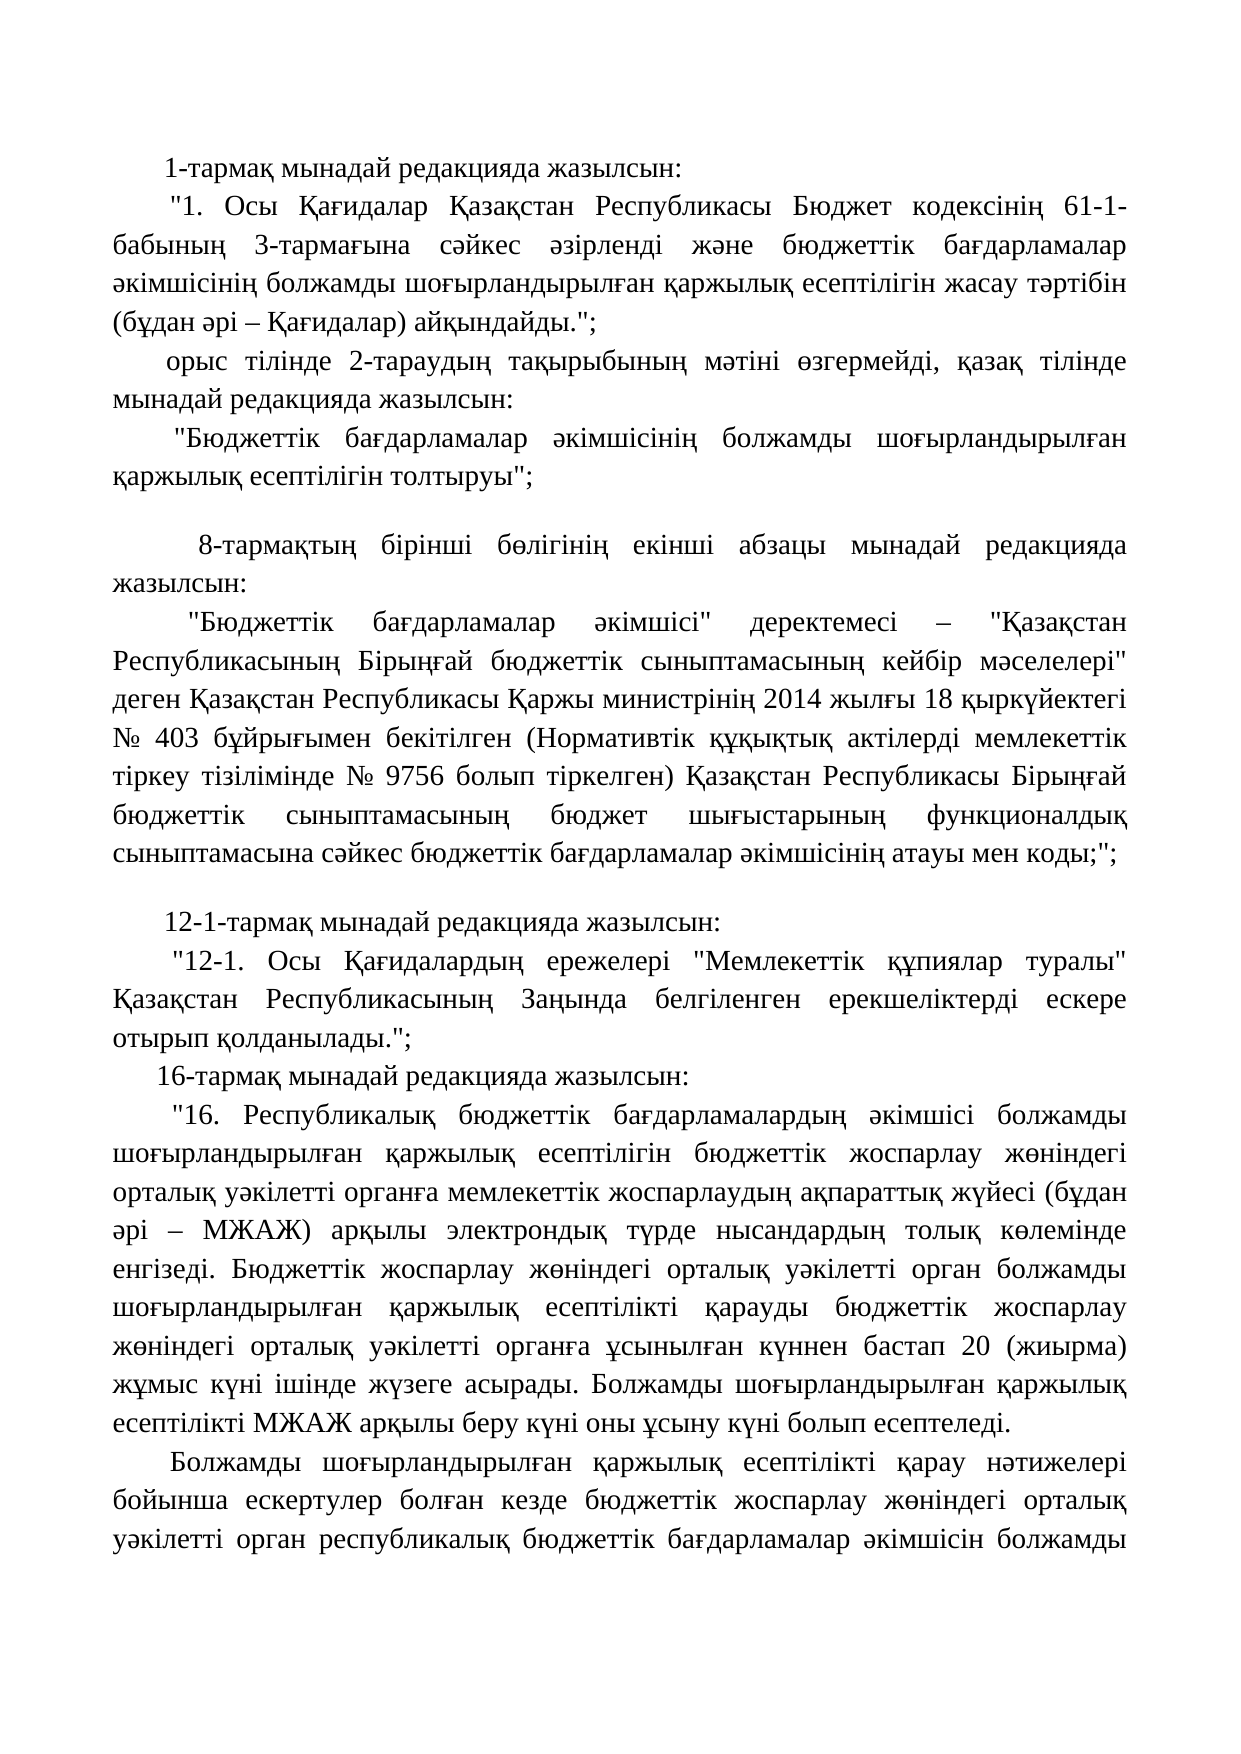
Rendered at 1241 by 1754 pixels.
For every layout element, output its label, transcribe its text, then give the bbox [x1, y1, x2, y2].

text 16-тармақ мынадай редакцияда жазылсын: [112, 1058, 1128, 1092]
text "12-1. Осы Қағидалардың ережелері "Мемлекеттік құпиялар туралы" Қазақстан Республикасының Заңында белгіленген ерекшеліктерді ескере отырып қолданылады."; [112, 943, 1128, 1053]
text "16. Республикалық бюджеттік бағдарламалардың әкімшісі болжамды шоғырландырылған қаржылық есептілігін бюджеттік жоспарлау жөніндегі орталық уәкілетті органға мемлекеттік жоспарлаудың ақпараттық жүйесі (бұдан әрі – МЖАЖ) арқылы электрондық түрде нысандардың толық көлемінде енгізеді. Бюджеттік жоспарлау жөніндегі орталық уәкілетті орган болжамды шоғырландырылған қаржылық есептілікті қарауды бюджеттік жоспарлау жөніндегі орталық уәкілетті органға ұсынылған күннен бастап 20 (жиырма) жұмыс күні ішінде жүзеге асырады. Болжамды шоғырландырылған қаржылық есептілікті МЖАЖ арқылы беру күні оны ұсыну күні болып есептеледі. [112, 1097, 1128, 1439]
text "Бюджеттік бағдарламалар әкімшісі" деректемесі – "Қазақстан Республикасының Бірыңғай бюджеттік сыныптамасының кейбір мәселелері" деген Қазақстан Республикасы Қаржы министрінің 2014 жылғы 18 қыркүйектегі № 403 бұйрығымен бекітілген (Нормативтік құқықтық актілерді мемлекеттік тіркеу тізілімінде № 9756 болып тіркелген) Қазақстан Республикасы Бірыңғай бюджеттік сыныптамасының бюджет шығыстарының функционалдық сыныптамасына сәйкес бюджеттік бағдарламалар әкімшісінің атауы мен коды;"; [112, 604, 1128, 869]
text "1. Осы Қағидалар Қазақстан Республикасы Бюджет кодексінің 61-1-бабының 3-тармағына сәйкес әзірленді және бюджеттік бағдарламалар әкімшісінің болжамды шоғырландырылған қаржылық есептілігін жасау тәртібін (бұдан әрі – Қағидалар) айқындайды."; [112, 188, 1128, 338]
text 12-1-тармақ мынадай редакцияда жазылсын: [112, 904, 1128, 938]
text 8-тармақтың бірінші бөлігінің екінші абзацы мынадай редакцияда жазылсын: [112, 527, 1128, 599]
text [112, 1444, 1128, 1554]
text 1-тармақ мынадай редакцияда жазылсын: [112, 150, 1128, 183]
text "Бюджеттік бағдарламалар әкімшісінің болжамды шоғырландырылған қаржылық есептілігін толтыруы"; [112, 420, 1128, 492]
text орыс тілінде 2-тараудың тақырыбының мәтіні өзгермейді, қазақ тілінде мынадай редакцияда жазылсын: [112, 343, 1128, 415]
